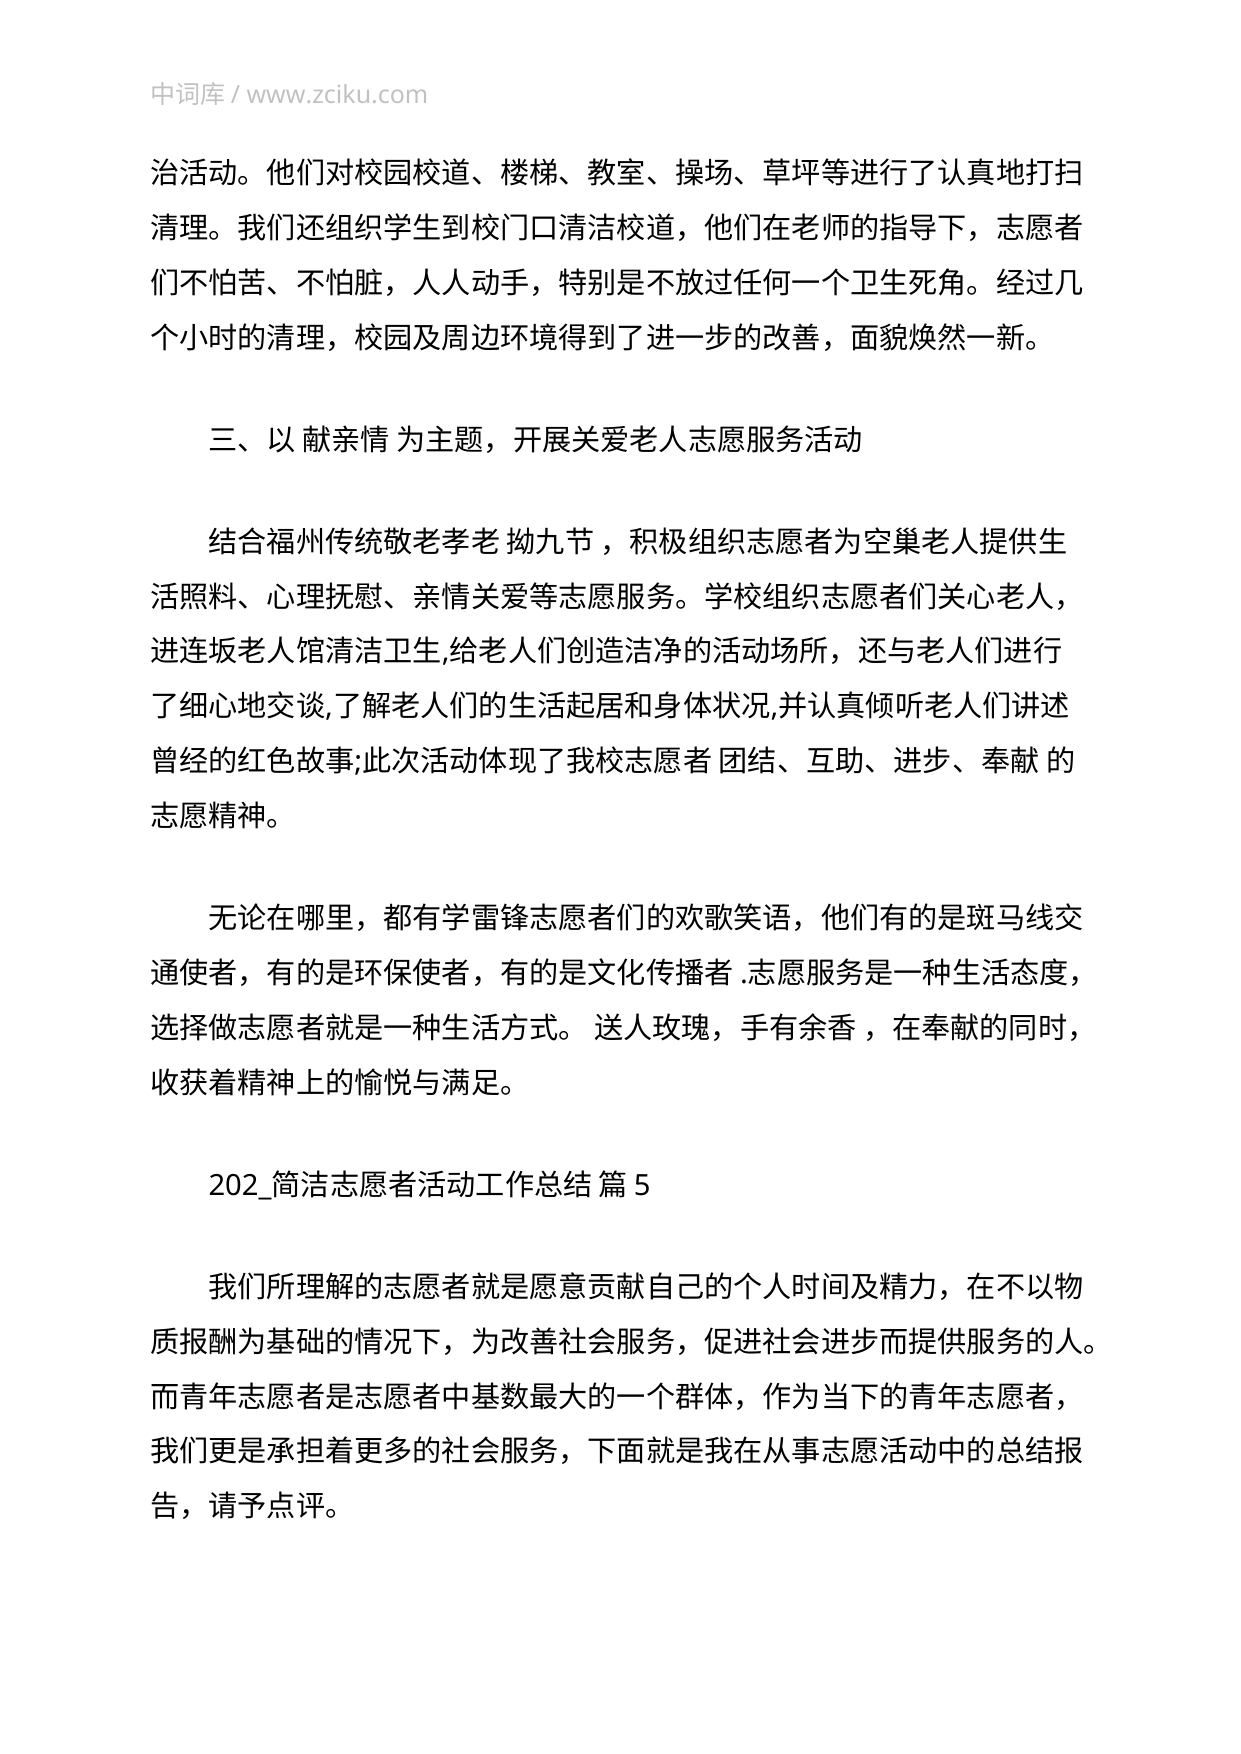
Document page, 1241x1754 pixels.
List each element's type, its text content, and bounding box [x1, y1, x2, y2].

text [150, 150, 1090, 357]
text 无论在哪里，都有学雷锋志愿者们的欢歌笑语，他们有的是斑马线交通使者，有的是环保使者，有的是文化传播者 .志愿服务是一种生活态度，选择做志愿者就是一种生活方式。 送人玫瑰，手有余香 ，在奉献的同时，收获着精神上的愉悦与满足。 [150, 895, 1090, 1102]
text 结合福州传统敬老孝老 拗九节 ，积极组织志愿者为空巢老人提供生活照料、心理抚慰、亲情关爱等志愿服务。学校组织志愿者们关心老人，进连坂老人馆清洁卫生,给老人们创造洁净的活动场所，还与老人们进行了细心地交谈,了解老人们的生活起居和身体状况,并认真倾听老人们讲述曾经的红色故事;此次活动体现了我校志愿者 团结、互助、进步、奉献 的志愿精神。 [150, 518, 1090, 835]
text 三、以 献亲情 为主题，开展关爱老人志愿服务活动 [150, 416, 1090, 459]
text 我们所理解的志愿者就是愿意贡献自己的个人时间及精力，在不以物质报酬为基础的情况下，为改善社会服务，促进社会进步而提供服务的人。而青年志愿者是志愿者中基数最大的一个群体，作为当下的青年志愿者，我们更是承担着更多的社会服务，下面就是我在从事志愿活动中的总结报告，请予点评。 [150, 1263, 1090, 1525]
text 202_简洁志愿者活动工作总结 篇5 [150, 1161, 1090, 1204]
